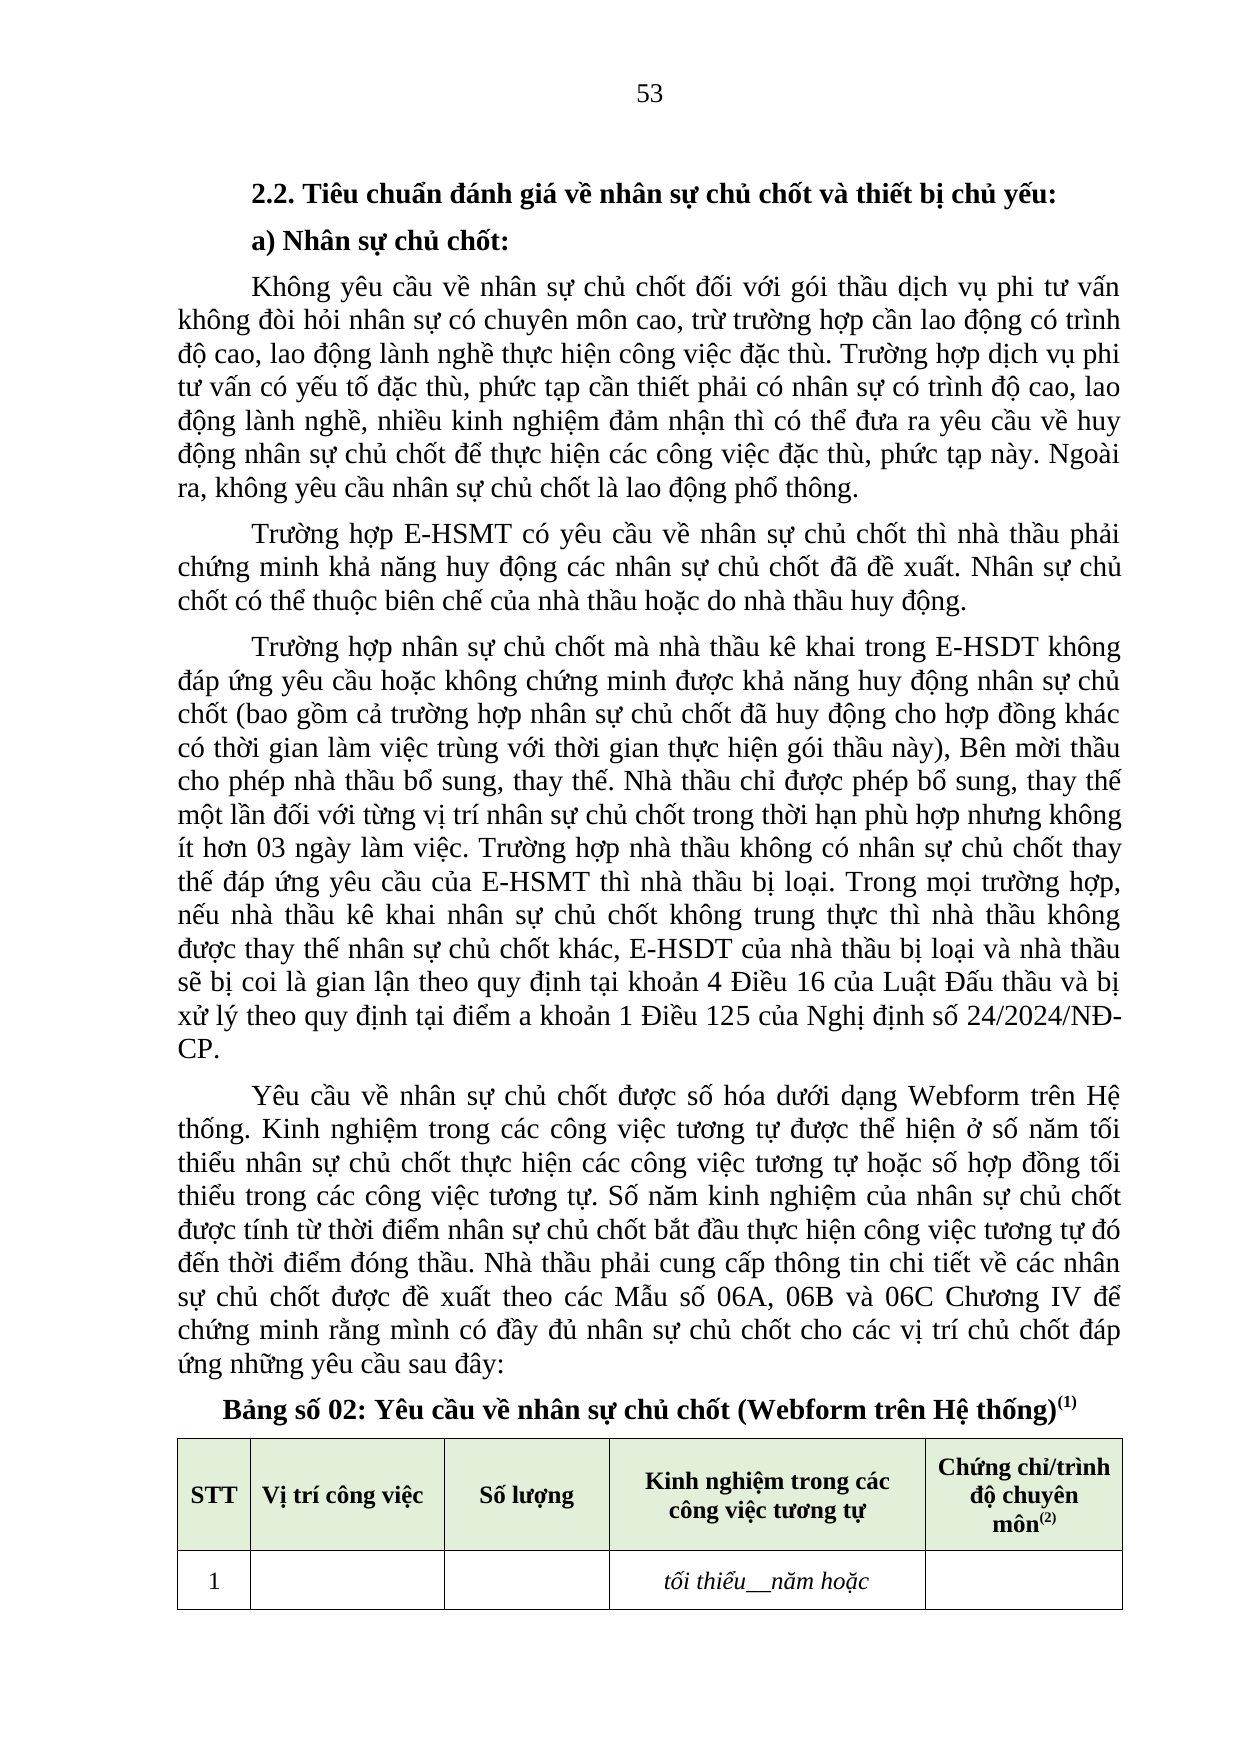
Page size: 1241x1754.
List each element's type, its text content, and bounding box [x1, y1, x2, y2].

text Trường hợp E-HSMT có yêu cầu về nhân sự chủ chốt thì nhà thầu phải chứng minh khả năng huy động các nhân sự chủ chốt đã đề xuất. Nhân sự chủ chốt có thể thuộc biên chế của nhà thầu hoặc do nhà thầu huy động. [177, 516, 1122, 617]
text 2.2. Tiêu chuẩn đánh giá về nhân sự chủ chốt và thiết bị chủ yếu: [177, 177, 1122, 210]
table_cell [610, 1551, 925, 1609]
text Yêu cầu về nhân sự chủ chốt được số hóa dưới dạng Webform trên Hệ thống. Kinh nghiệm trong các công việc tương tự được thể hiện ở số năm tối thiểu nhân sự chủ chốt thực hiện các công việc tương tự hoặc số hợp đồng tối thiểu trong các công việc tương tự. Số năm kinh nghiệm của nhân sự chủ chốt được tính từ thời điểm nhân sự chủ chốt bắt đầu thực hiện công việc tương tự đó đến thời điểm đóng thầu. Nhà thầu phải cung cấp thông tin chi tiết về các nhân sự chủ chốt được đề xuất theo các Mẫu số 06A, 06B và 06C Chương IV để chứng minh rằng mình có đầy đủ nhân sự chủ chốt cho các vị trí chủ chốt đáp ứng những yêu cầu sau đây: [177, 1078, 1122, 1379]
text Bảng số 02: Yêu cầu về nhân sự chủ chốt (Webform trên Hệ thống)(1) [177, 1392, 1122, 1426]
text Trường hợp nhân sự chủ chốt mà nhà thầu kê khai trong E-HSDT không đáp ứng yêu cầu hoặc không chứng minh được khả năng huy động nhân sự chủ chốt (bao gồm cả trường hợp nhân sự chủ chốt đã huy động cho hợp đồng khác có thời gian làm việc trùng với thời gian thực hiện gói thầu này), Bên mời thầu cho phép nhà thầu bổ sung, thay thế. Nhà thầu chỉ được phép bổ sung, thay thế một lần đối với từng vị trí nhân sự chủ chốt trong thời hạn phù hợp nhưng không ít hơn 03 ngày làm việc. Trường hợp nhà thầu không có nhân sự chủ chốt thay thế đáp ứng yêu cầu của E-HSMT thì nhà thầu bị loại. Trong mọi trường hợp, nếu nhà thầu kê khai nhân sự chủ chốt không trung thực thì nhà thầu không được thay thế nhân sự chủ chốt khác, E-HSDT của nhà thầu bị loại và nhà thầu sẽ bị coi là gian lận theo quy định tại khoản 4 Điều 16 của Luật Đấu thầu và bị xử lý theo quy định tại điểm a khoản 1 Điều 125 của Nghị định số 24/2024/NĐ-CP. [177, 629, 1122, 1065]
table_header Số lượng [445, 1439, 609, 1550]
table_header Chứng chỉ/trình độ chuyên môn(2) [926, 1439, 1122, 1550]
table_header Kinh nghiệm trong các công việc tương tự [610, 1439, 925, 1550]
text a) Nhân sự chủ chốt: [177, 223, 1122, 256]
text Không yêu cầu về nhân sự chủ chốt đối với gói thầu dịch vụ phi tư vấn không đòi hỏi nhân sự có chuyên môn cao, trừ trường hợp cần lao động có trình độ cao, lao động lành nghề thực hiện công việc đặc thù. Trường hợp dịch vụ phi tư vấn có yếu tố đặc thù, phức tạp cần thiết phải có nhân sự có trình độ cao, lao động lành nghề, nhiều kinh nghiệm đảm nhận thì có thể đưa ra yêu cầu về huy động nhân sự chủ chốt để thực hiện các công việc đặc thù, phức tạp này. Ngoài ra, không yêu cầu nhân sự chủ chốt là lao động phổ thông. [177, 269, 1122, 503]
table_header Vị trí công việc [251, 1439, 444, 1550]
table_cell 1 [178, 1551, 250, 1609]
table_cell [926, 1551, 1122, 1609]
table_cell [445, 1551, 609, 1609]
table_cell [251, 1551, 444, 1609]
table_header STT [178, 1439, 250, 1550]
